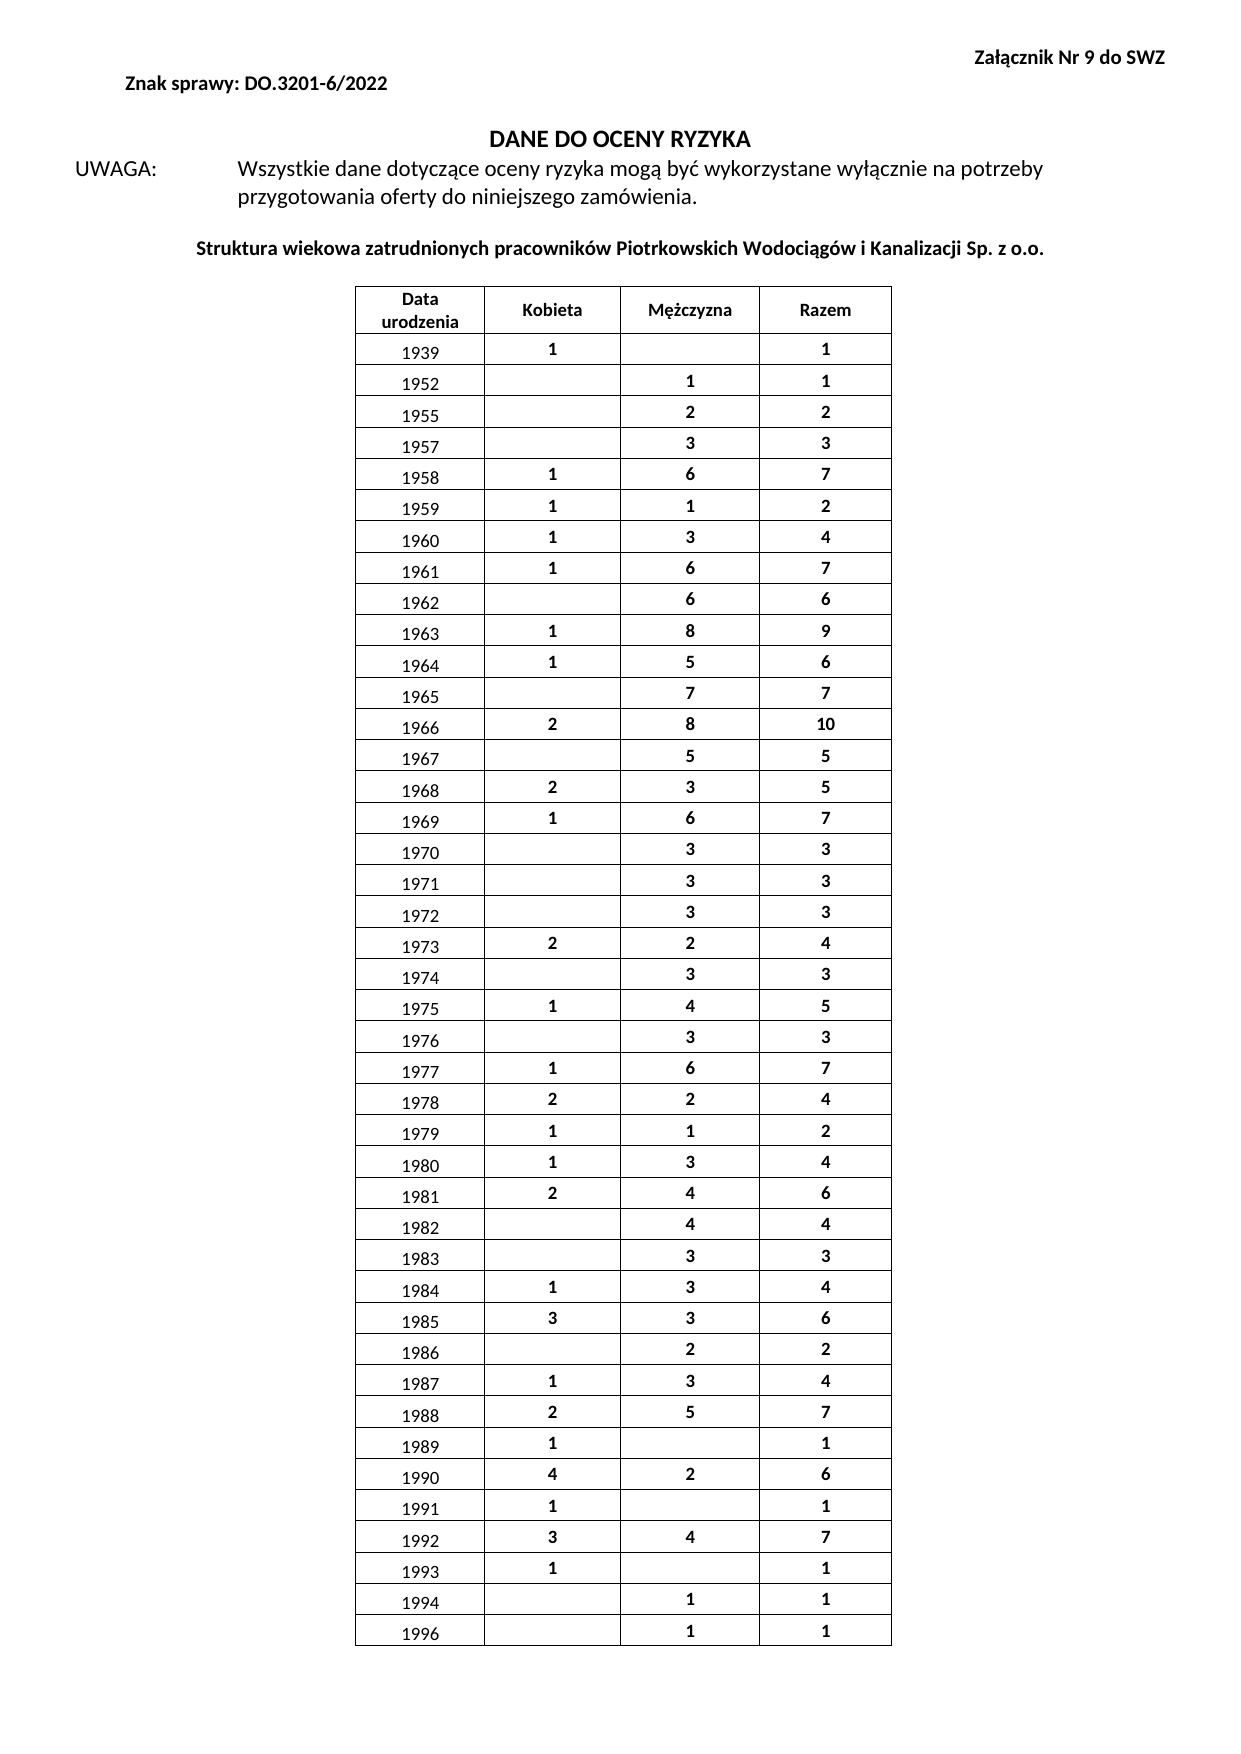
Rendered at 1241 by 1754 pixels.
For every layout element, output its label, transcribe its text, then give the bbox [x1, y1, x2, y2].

table_cell [485, 1209, 620, 1239]
table_cell 1 [485, 1490, 620, 1520]
table_cell 2 [760, 396, 891, 427]
table_cell 2 [621, 1084, 759, 1114]
table_cell 2 [760, 1334, 891, 1364]
table_cell 1 [621, 490, 759, 520]
table_cell 1 [621, 365, 759, 395]
table_cell 6 [760, 646, 891, 677]
table_cell 3 [621, 521, 759, 552]
table_cell 1 [621, 1115, 759, 1145]
table_cell [485, 396, 620, 427]
table_cell 1975 [356, 990, 484, 1020]
table_cell 3 [621, 865, 759, 895]
table_cell [485, 1240, 620, 1270]
table_cell 3 [760, 834, 891, 864]
table_cell 4 [621, 1521, 759, 1552]
table_cell 1 [485, 334, 620, 364]
table_cell 6 [760, 1178, 891, 1208]
table_cell 6 [760, 584, 891, 614]
table_cell [485, 365, 620, 395]
table_cell 1972 [356, 896, 484, 927]
table_cell 7 [760, 1053, 891, 1083]
table_cell 3 [760, 959, 891, 989]
table_cell 5 [760, 740, 891, 770]
table_cell 3 [621, 1021, 759, 1052]
table_cell [621, 1553, 759, 1583]
table_cell 2 [485, 928, 620, 958]
table_cell 1 [485, 1146, 620, 1177]
table_cell 1994 [356, 1584, 484, 1614]
table_cell 1992 [356, 1521, 484, 1552]
table_cell [485, 959, 620, 989]
table_cell 7 [760, 1396, 891, 1427]
table_cell 1 [485, 1553, 620, 1583]
text Znak sprawy: DO.3201-6/2022 [125, 70, 1165, 95]
table_cell 1971 [356, 865, 484, 895]
table_cell 1 [485, 1365, 620, 1395]
table_cell 6 [621, 553, 759, 583]
table_cell 3 [760, 865, 891, 895]
table_cell 3 [621, 834, 759, 864]
table_cell 7 [760, 678, 891, 708]
table_cell 1959 [356, 490, 484, 520]
table_cell 1980 [356, 1146, 484, 1177]
table_cell 4 [760, 1146, 891, 1177]
table_cell 1 [485, 1053, 620, 1083]
table_cell 2 [621, 1459, 759, 1489]
table_cell 1 [760, 1490, 891, 1520]
table_cell 3 [621, 1365, 759, 1395]
table_cell 4 [621, 1178, 759, 1208]
table_header Data urodzenia [356, 287, 484, 333]
table_cell 1981 [356, 1178, 484, 1208]
table_cell 1955 [356, 396, 484, 427]
table_cell 6 [760, 1459, 891, 1489]
table_cell 3 [621, 1271, 759, 1302]
table_cell [485, 896, 620, 927]
table_cell 1989 [356, 1428, 484, 1458]
table_cell [485, 740, 620, 770]
table_cell 1 [760, 365, 891, 395]
table_cell 3 [621, 959, 759, 989]
table_cell 4 [760, 1084, 891, 1114]
table_cell 1984 [356, 1271, 484, 1302]
table_cell 5 [621, 740, 759, 770]
table_cell 3 [760, 896, 891, 927]
table_cell 3 [621, 428, 759, 458]
table_cell 2 [760, 490, 891, 520]
table_cell [485, 1021, 620, 1052]
table_cell 1983 [356, 1240, 484, 1270]
table_cell 1 [760, 1428, 891, 1458]
table_cell 2 [485, 709, 620, 739]
table_cell 1990 [356, 1459, 484, 1489]
table_cell [485, 1584, 620, 1614]
table_cell 2 [621, 396, 759, 427]
table_cell 4 [760, 521, 891, 552]
table_cell 1963 [356, 615, 484, 645]
table_cell 3 [621, 1303, 759, 1333]
table_cell 1974 [356, 959, 484, 989]
table_cell 1991 [356, 1490, 484, 1520]
table_cell 9 [760, 615, 891, 645]
table_cell 8 [621, 615, 759, 645]
table_cell 1 [485, 490, 620, 520]
table_cell 1964 [356, 646, 484, 677]
table_cell 1952 [356, 365, 484, 395]
table_cell 6 [621, 584, 759, 614]
table_cell 1 [621, 1584, 759, 1614]
table_header Mężczyzna [621, 287, 759, 333]
table_cell [485, 678, 620, 708]
table_cell 4 [760, 1365, 891, 1395]
table_cell 6 [621, 459, 759, 489]
table_cell [621, 1428, 759, 1458]
table_cell 2 [621, 928, 759, 958]
table_cell 3 [485, 1303, 620, 1333]
table_cell 1957 [356, 428, 484, 458]
table_cell 1978 [356, 1084, 484, 1114]
table_cell 8 [621, 709, 759, 739]
table_cell 1 [760, 1584, 891, 1614]
table_cell 1979 [356, 1115, 484, 1145]
table_cell 1968 [356, 771, 484, 802]
table_cell 1977 [356, 1053, 484, 1083]
table_cell [485, 428, 620, 458]
table_cell 1965 [356, 678, 484, 708]
table_cell 6 [621, 1053, 759, 1083]
table_cell 2 [485, 1178, 620, 1208]
table_cell 1966 [356, 709, 484, 739]
table_cell 7 [760, 459, 891, 489]
table_cell 1 [485, 803, 620, 833]
table_cell 4 [760, 1271, 891, 1302]
table_cell 1 [485, 459, 620, 489]
table_cell 1 [760, 1553, 891, 1583]
table_cell 5 [760, 990, 891, 1020]
table_cell 3 [621, 1146, 759, 1177]
table_cell 1967 [356, 740, 484, 770]
table_cell 3 [621, 771, 759, 802]
table_header Kobieta [485, 287, 620, 333]
table_cell 1 [485, 553, 620, 583]
table_cell 3 [621, 896, 759, 927]
table_cell 7 [760, 553, 891, 583]
table_cell 6 [621, 803, 759, 833]
table_cell 1985 [356, 1303, 484, 1333]
table_cell 1 [760, 1615, 891, 1645]
table_cell 1 [485, 1271, 620, 1302]
table_cell 1 [760, 334, 891, 364]
table_cell 3 [485, 1521, 620, 1552]
table_cell 1970 [356, 834, 484, 864]
table_cell 7 [760, 803, 891, 833]
table_cell 1996 [356, 1615, 484, 1645]
table_cell 1986 [356, 1334, 484, 1364]
table_cell 3 [621, 1240, 759, 1270]
text Załącznik Nr 9 do SWZ [75, 44, 1165, 70]
table_cell 1987 [356, 1365, 484, 1395]
table_cell 4 [621, 990, 759, 1020]
table_cell 1 [485, 990, 620, 1020]
table_cell [485, 1334, 620, 1364]
table_cell 1976 [356, 1021, 484, 1052]
table_cell 1988 [356, 1396, 484, 1427]
table_cell 1 [485, 646, 620, 677]
table_cell 5 [760, 771, 891, 802]
table_cell 2 [621, 1334, 759, 1364]
table_cell 2 [760, 1115, 891, 1145]
text Struktura wiekowa zatrudnionych pracowników Piotrkowskich Wodociągów i Kanalizacji Sp. z o.o. [75, 235, 1165, 261]
table_cell 3 [760, 1021, 891, 1052]
table_cell 1973 [356, 928, 484, 958]
table_cell 6 [760, 1303, 891, 1333]
table_cell 1 [485, 521, 620, 552]
table_cell 1958 [356, 459, 484, 489]
table_cell [485, 1615, 620, 1645]
text DANE DO OCENY RYZYKA [75, 123, 1165, 154]
table_cell 1 [485, 1115, 620, 1145]
table_cell 3 [760, 428, 891, 458]
table_cell 2 [485, 1396, 620, 1427]
table_cell 2 [485, 771, 620, 802]
table_cell [485, 834, 620, 864]
table_cell 4 [760, 928, 891, 958]
table_cell 10 [760, 709, 891, 739]
table_cell 1962 [356, 584, 484, 614]
table_cell 4 [760, 1209, 891, 1239]
table_cell 5 [621, 646, 759, 677]
table_cell 7 [621, 678, 759, 708]
table_cell 1 [485, 1428, 620, 1458]
table_cell 1961 [356, 553, 484, 583]
table_cell 1 [485, 615, 620, 645]
table_cell [485, 865, 620, 895]
table_cell 4 [621, 1209, 759, 1239]
table_header Razem [760, 287, 891, 333]
table_cell 1969 [356, 803, 484, 833]
table_cell 2 [485, 1084, 620, 1114]
table_cell 4 [485, 1459, 620, 1489]
table_cell [621, 1490, 759, 1520]
table_cell [621, 334, 759, 364]
text UWAGA: Wszystkie dane dotyczące oceny ryzyka mogą być wykorzystane wyłącznie na potrzeby przygotowania oferty do niniejszego zamówienia. [75, 154, 1165, 210]
table_cell 1960 [356, 521, 484, 552]
table_cell 1993 [356, 1553, 484, 1583]
table_cell 7 [760, 1521, 891, 1552]
table_cell 3 [760, 1240, 891, 1270]
table_cell 1 [621, 1615, 759, 1645]
table_cell 5 [621, 1396, 759, 1427]
table_cell 1939 [356, 334, 484, 364]
table_cell [485, 584, 620, 614]
table_cell 1982 [356, 1209, 484, 1239]
